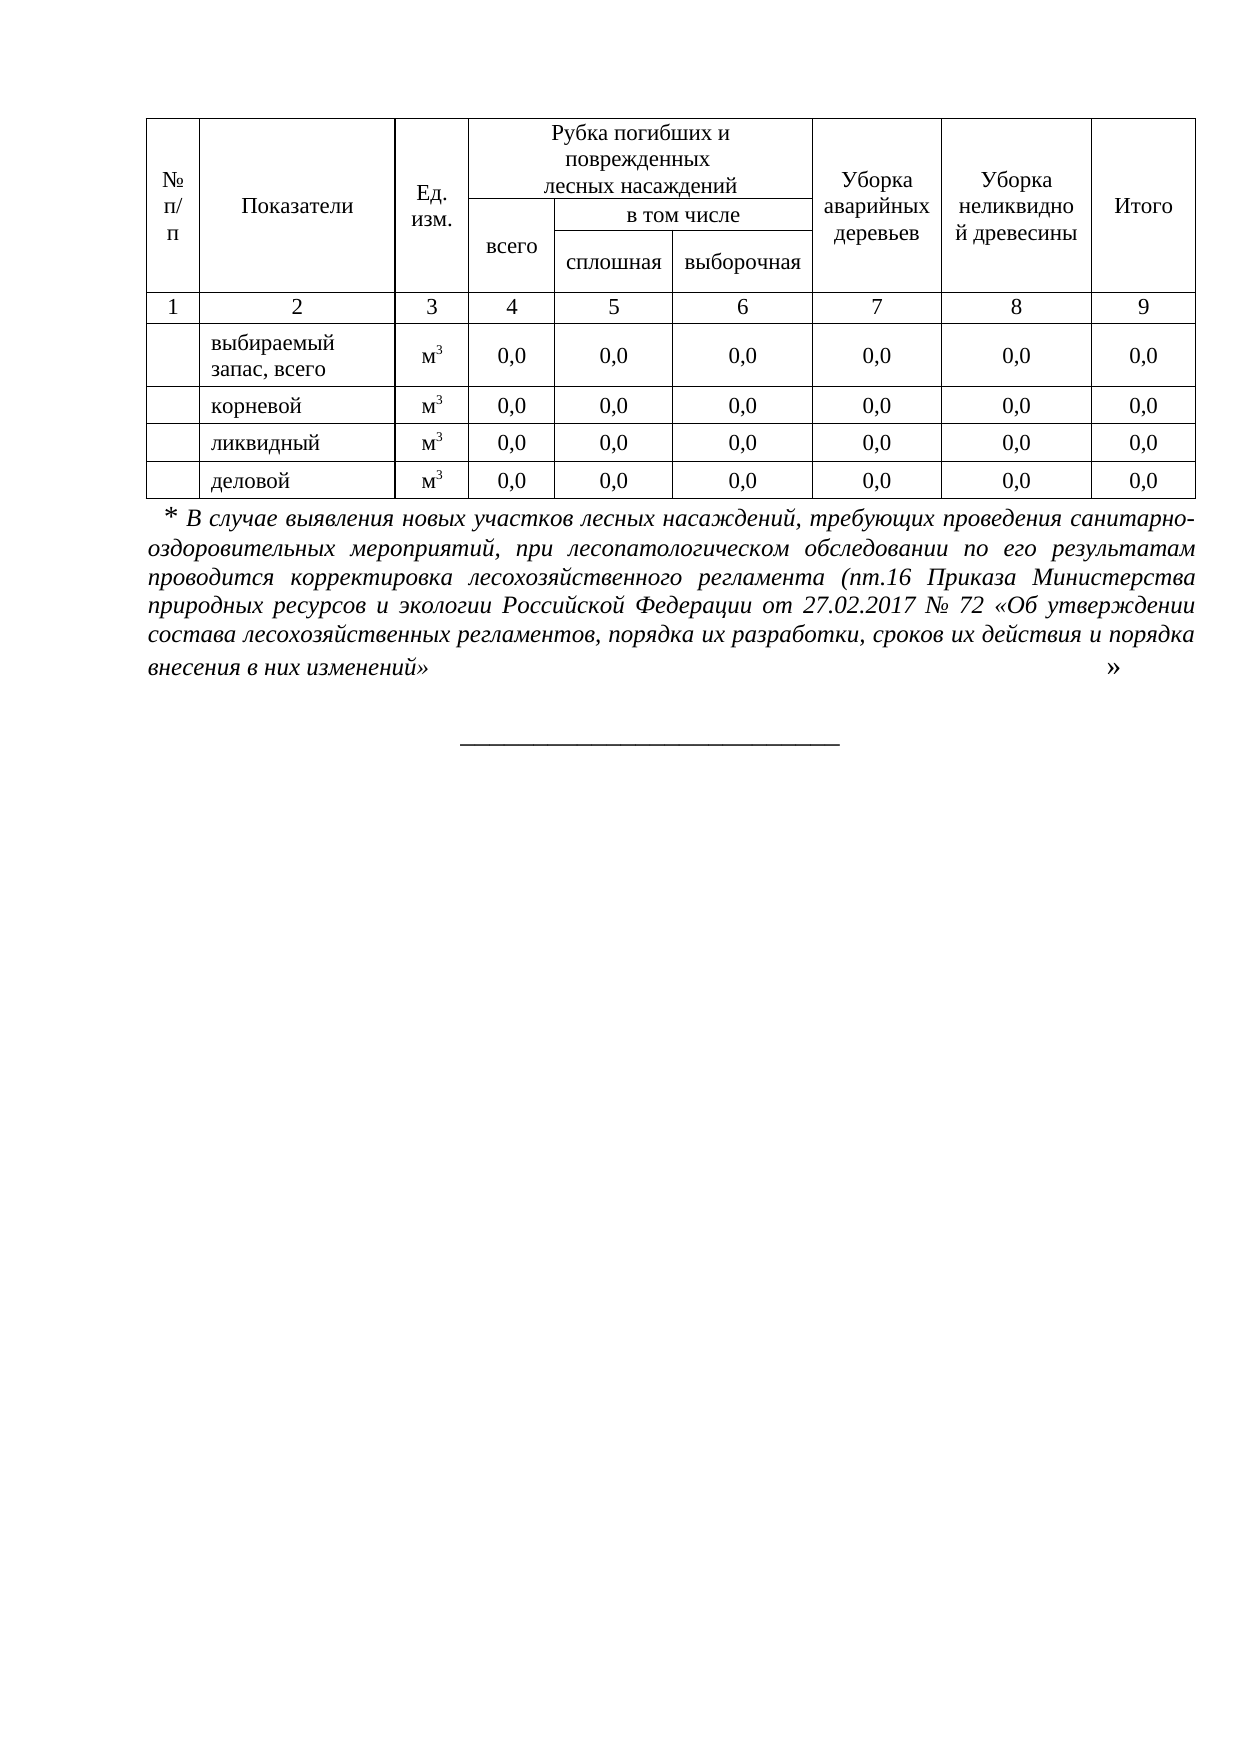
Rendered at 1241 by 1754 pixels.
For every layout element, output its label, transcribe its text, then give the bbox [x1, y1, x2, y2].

table_cell 0,0 [469, 387, 554, 423]
table_cell 0,0 [1092, 424, 1195, 461]
table_cell 8 [942, 293, 1091, 323]
table_header Уборка неликвидной древесины [942, 119, 1091, 292]
table_cell 0,0 [555, 324, 672, 386]
table_cell 0,0 [942, 387, 1091, 423]
table_cell 0,0 [673, 387, 812, 423]
table_cell сплошная [555, 231, 672, 292]
table_header Уборка аварийных деревьев [813, 119, 941, 292]
table_cell выбираемый запас, всего [200, 324, 394, 386]
table_cell 7 [813, 293, 941, 323]
text «* В случае выявления новых участков лесных насаждений, требующих проведения санитарно-оздоровительных мероприятий, при лесопатологическом обследовании по его результатам проводится корректировка лесохозяйственного регламента (пт.16 Приказа Министерства природных ресурсов и экологии Российской Федерации от 27.02.2017 № 72 «Об утверждении состава лесохозяйственных регламентов, порядка их разработки, сроков их действия и порядка внесения в них изменений» » [148, 499, 1196, 681]
table_cell [147, 424, 199, 461]
table_cell [147, 324, 199, 386]
table_cell 0,0 [1092, 387, 1195, 423]
table_header Показатели [200, 119, 394, 292]
table_cell корневой [200, 387, 394, 423]
table_cell [147, 387, 199, 423]
table_cell 4 [469, 293, 554, 323]
table_cell 6 [673, 293, 812, 323]
table_cell ликвидный [200, 424, 394, 461]
table_header № п/п [147, 119, 199, 292]
table_cell 0,0 [673, 324, 812, 386]
table_cell 2 [200, 293, 394, 323]
table_cell 0,0 [813, 462, 941, 498]
table_cell 0,0 [469, 424, 554, 461]
table_cell 0,0 [673, 424, 812, 461]
table_cell 0,0 [942, 324, 1091, 386]
table_cell 0,0 [469, 462, 554, 498]
table_cell 0,0 [1092, 462, 1195, 498]
table_cell 9 [1092, 293, 1195, 323]
table_cell м3 [396, 424, 468, 461]
table_cell 0,0 [469, 324, 554, 386]
table_cell 5 [555, 293, 672, 323]
table_header Итого [1092, 119, 1195, 292]
table_cell выборочная [673, 231, 812, 292]
table_cell м3 [396, 387, 468, 423]
table_cell 1 [147, 293, 199, 323]
table_cell 0,0 [942, 424, 1091, 461]
table_cell 0,0 [942, 462, 1091, 498]
table_cell м3 [396, 324, 468, 386]
table_cell 0,0 [813, 324, 941, 386]
table_cell 0,0 [673, 462, 812, 498]
text __________________________ [148, 715, 1152, 748]
table_cell деловой [200, 462, 394, 498]
table_cell в том числе [555, 199, 812, 229]
table_cell м3 [396, 462, 468, 498]
table_cell 0,0 [555, 387, 672, 423]
table_cell 0,0 [1092, 324, 1195, 386]
table_cell [147, 462, 199, 498]
table_cell 0,0 [813, 424, 941, 461]
table_cell 0,0 [555, 424, 672, 461]
table_cell 0,0 [813, 387, 941, 423]
table_cell всего [469, 199, 554, 292]
table_header Ед. изм. [396, 119, 468, 292]
table_cell 3 [396, 293, 468, 323]
table_header Рубка погибших и поврежденных лесных насаждений [469, 119, 812, 198]
table_cell 0,0 [555, 462, 672, 498]
